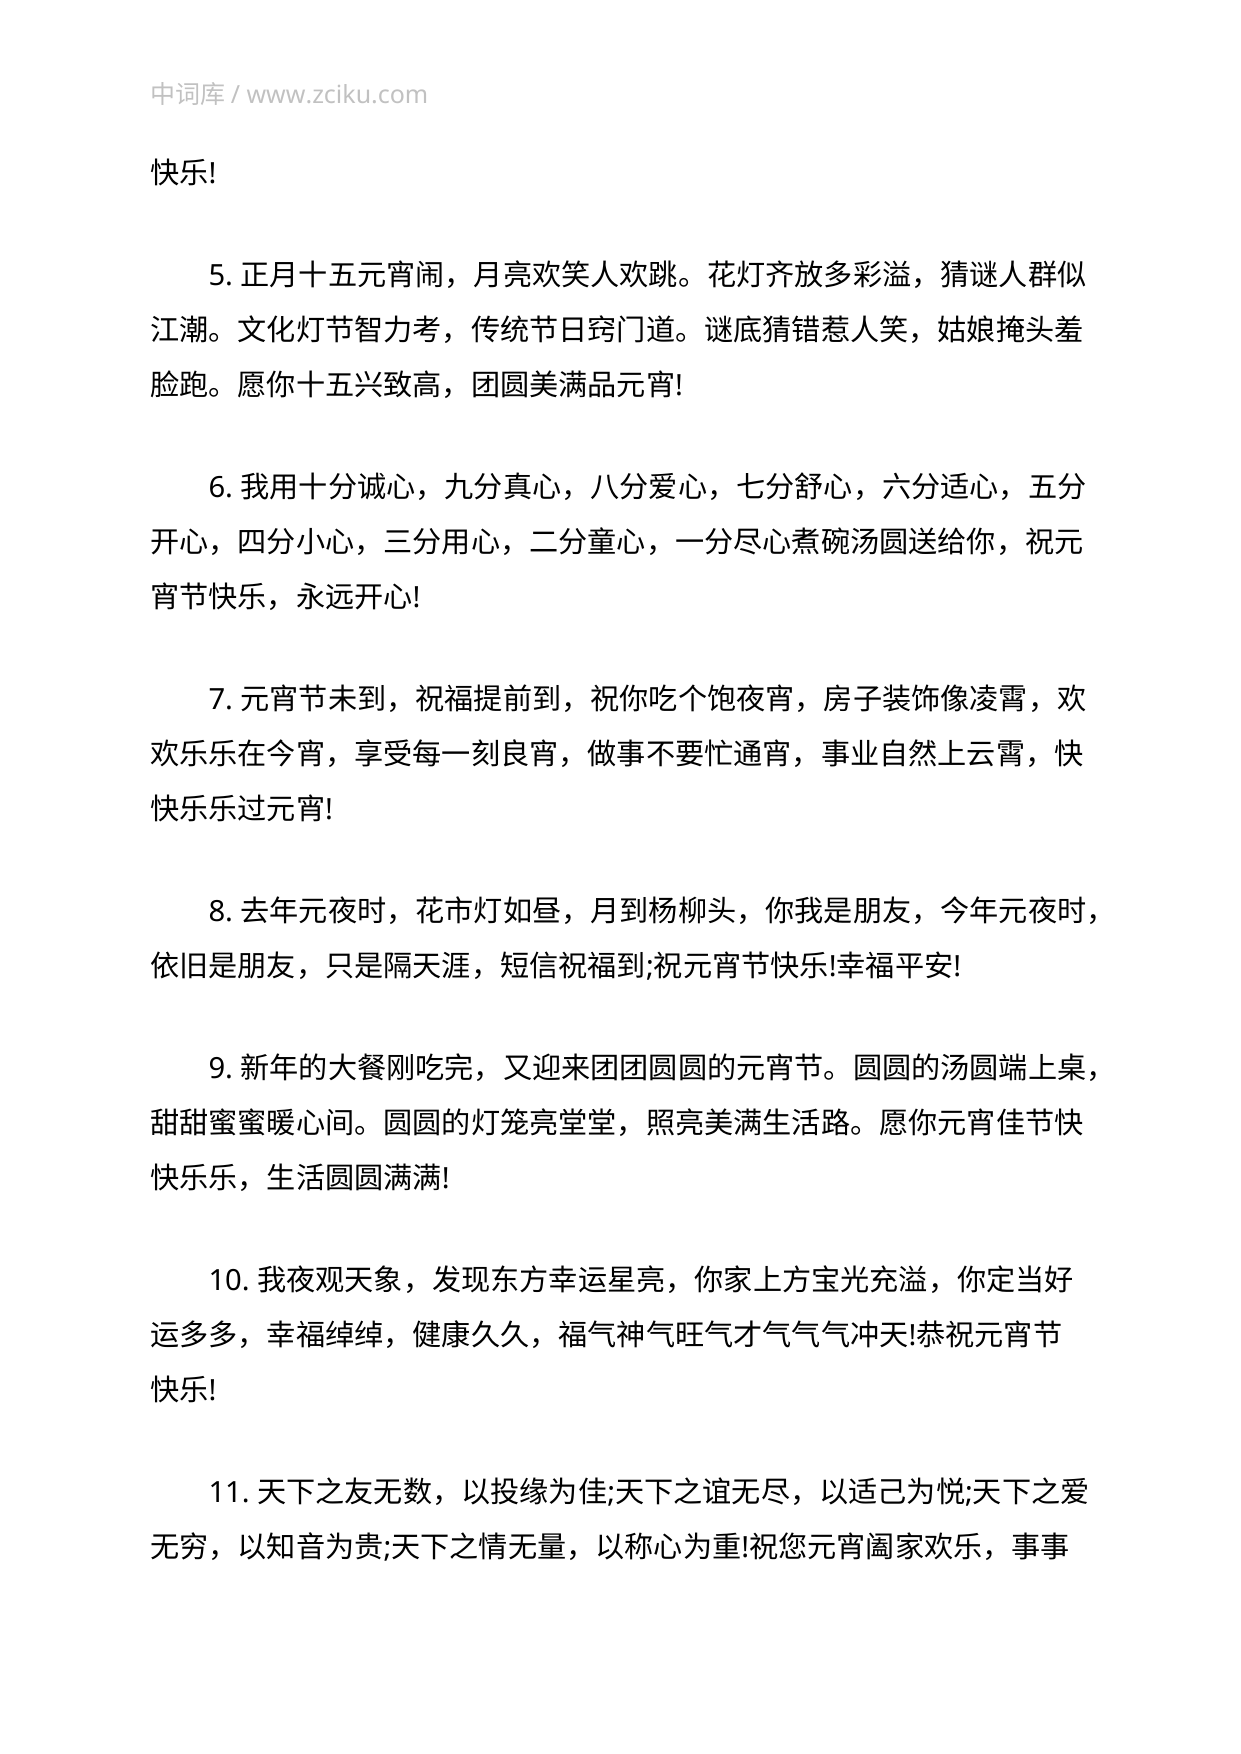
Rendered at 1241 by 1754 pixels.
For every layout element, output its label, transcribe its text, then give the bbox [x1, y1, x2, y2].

text 9. 新年的大餐刚吃完，又迎来团团圆圆的元宵节。圆圆的汤圆端上桌，甜甜蜜蜜暖心间。圆圆的灯笼亮堂堂，照亮美满生活路。愿你元宵佳节快快乐乐，生活圆圆满满! [150, 1044, 1090, 1197]
text 5. 正月十五元宵闹，月亮欢笑人欢跳。花灯齐放多彩溢，猜谜人群似江潮。文化灯节智力考，传统节日窍门道。谜底猜错惹人笑，姑娘掩头羞脸跑。愿你十五兴致高，团圆美满品元宵! [150, 252, 1090, 404]
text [150, 150, 1090, 192]
text 10. 我夜观天象，发现东方幸运星亮，你家上方宝光充溢，你定当好运多多，幸福绰绰，健康久久，福气神气旺气才气气气冲天!恭祝元宵节快乐! [150, 1256, 1090, 1409]
text 8. 去年元夜时，花市灯如昼，月到杨柳头，你我是朋友，今年元夜时，依旧是朋友，只是隔天涯，短信祝福到;祝元宵节快乐!幸福平安! [150, 888, 1090, 985]
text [150, 1468, 1090, 1566]
text 7. 元宵节未到，祝福提前到，祝你吃个饱夜宵，房子装饰像凌霄，欢欢乐乐在今宵，享受每一刻良宵，做事不要忙通宵，事业自然上云霄，快快乐乐过元宵! [150, 676, 1090, 828]
text 6. 我用十分诚心，九分真心，八分爱心，七分舒心，六分适心，五分开心，四分小心，三分用心，二分童心，一分尽心煮碗汤圆送给你，祝元宵节快乐，永远开心! [150, 464, 1090, 616]
